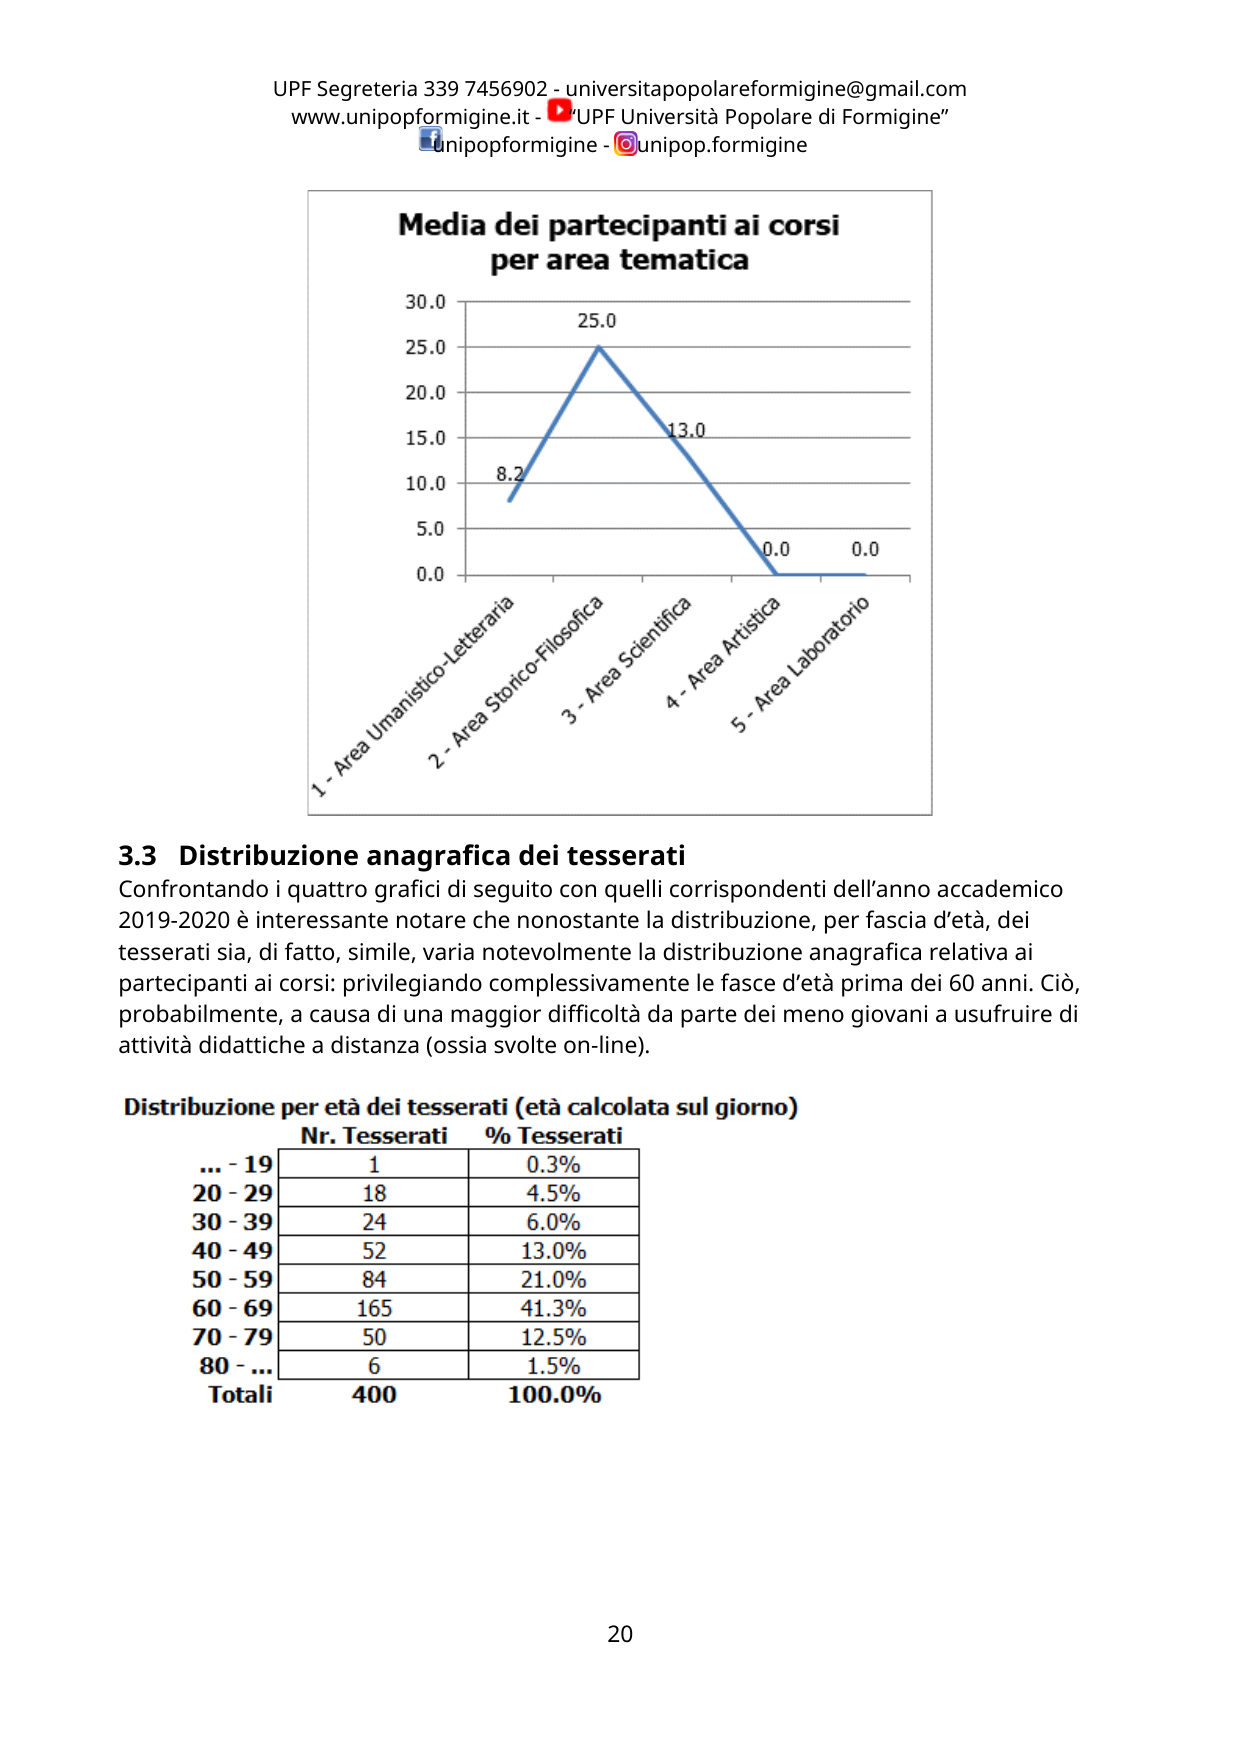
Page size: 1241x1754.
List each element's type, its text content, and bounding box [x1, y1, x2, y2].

picture [118, 1091, 1123, 1409]
picture [418, 126, 443, 151]
picture [546, 97, 576, 128]
picture [307, 190, 933, 816]
picture [614, 131, 638, 156]
subtitle Distribuzione anagrafica dei tesserati [118, 836, 1122, 873]
text Confrontando i quattro grafici di seguito con quelli corrispondenti dell’anno accademico 2019-2020 è interessante notare che nonostante la distribuzione, per fascia d’età, dei tesserati sia, di fatto, simile, varia notevolmente la distribuzione anagrafica relativa ai partecipanti ai corsi: privilegiando complessivamente le fasce d’età prima dei 60 anni. Ciò, probabilmente, a causa di una maggior difficoltà da parte dei meno giovani a usufruire di attività didattiche a distanza (ossia svolte on-line). [118, 873, 1122, 1061]
